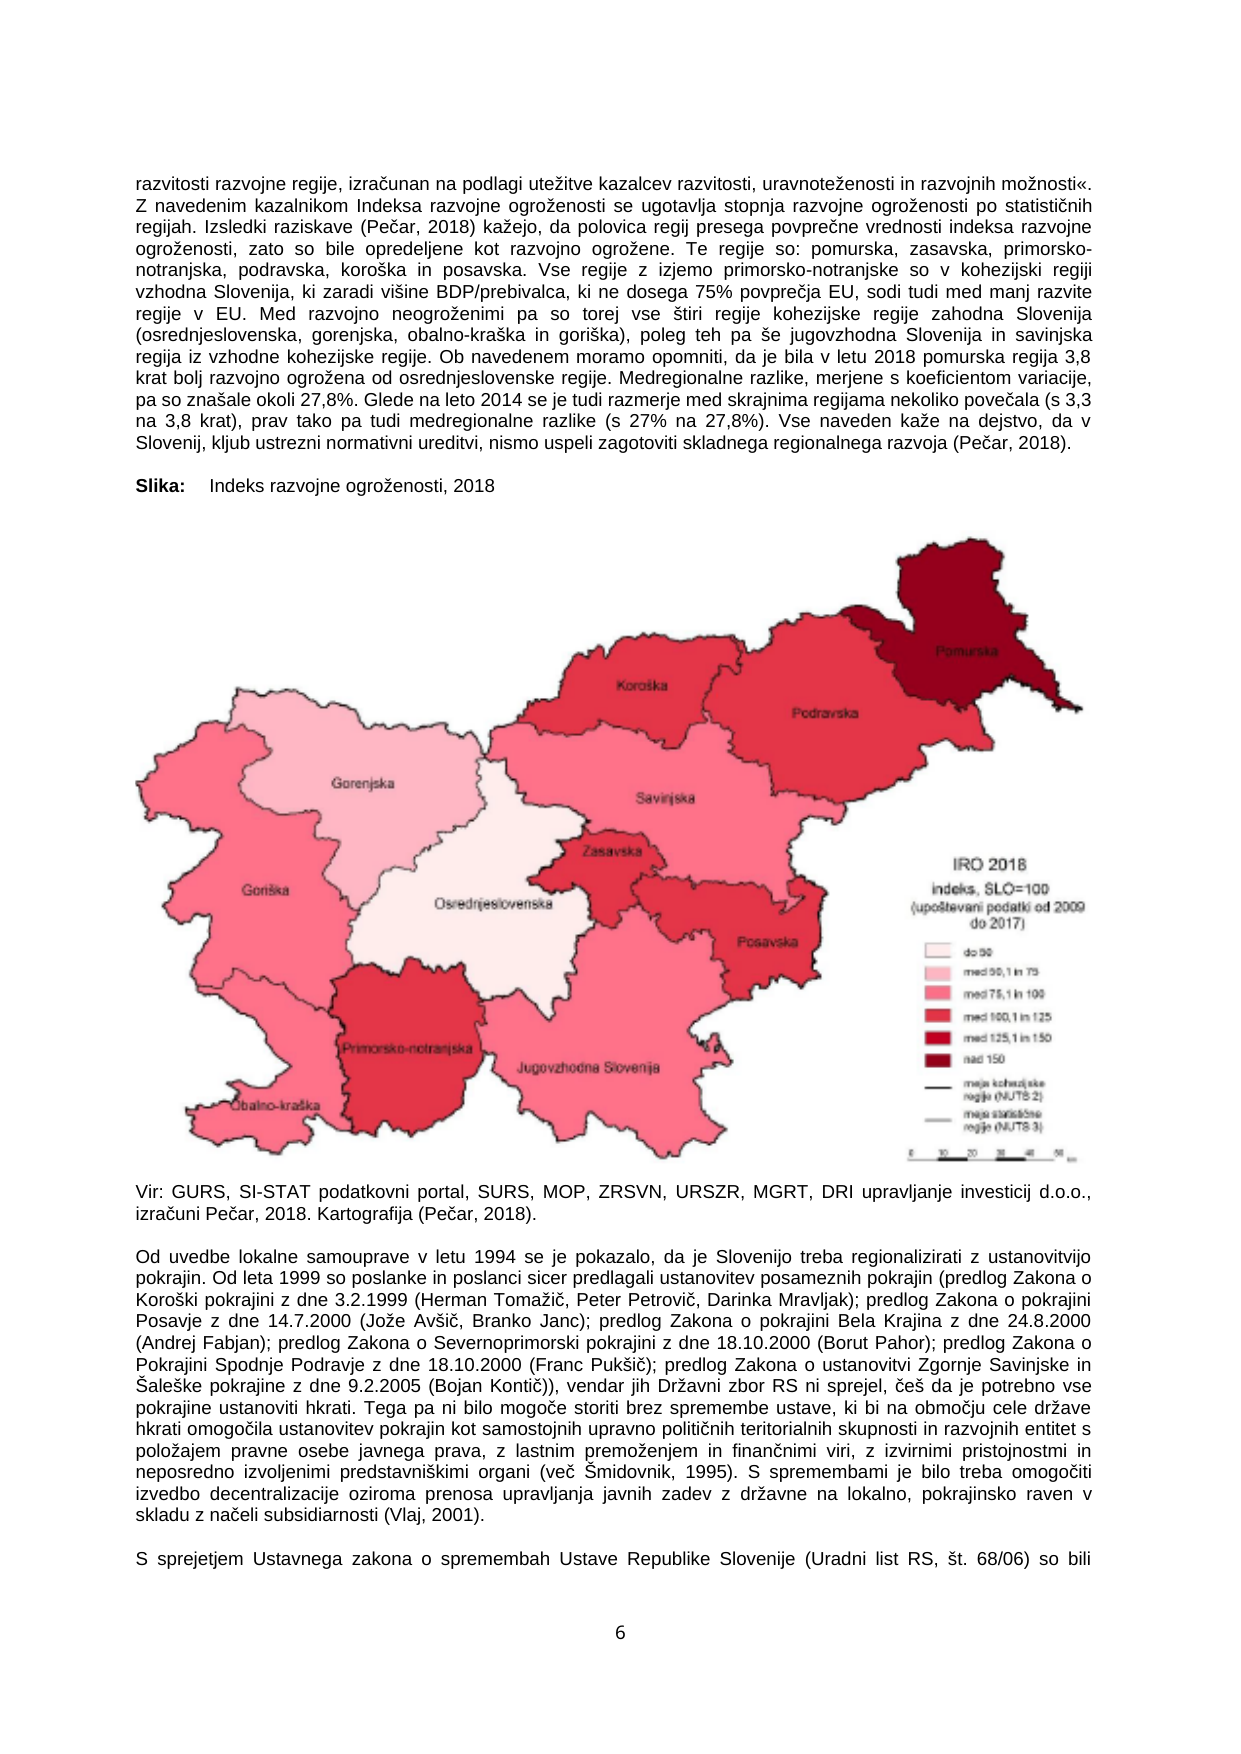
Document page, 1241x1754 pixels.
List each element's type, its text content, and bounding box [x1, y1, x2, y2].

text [135, 1547, 1092, 1569]
text Vir: GURS, SI-STAT podatkovni portal, SURS, MOP, ZRSVN, URSZR, MGRT, DRI upravljanje investicij d.o.o., izračuni Pečar, 2018. Kartografija (Pečar, 2018). [135, 1181, 1093, 1224]
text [135, 173, 1093, 453]
text Slika: Indeks razvojne ogroženosti, 2018 [135, 475, 1093, 496]
text Od uvedbe lokalne samouprave v letu 1994 se je pokazalo, da je Slovenijo treba regionalizirati z ustanovitvijo pokrajin. Od leta 1999 so poslanke in poslanci sicer predlagali ustanovitev posameznih pokrajin (predlog Zakona o Koroški pokrajini z dne 3.2.1999 (Herman Tomažič, Peter Petrovič, Darinka Mravljak); predlog Zakona o pokrajini Posavje z dne 14.7.2000 (Jože Avšič, Branko Janc); predlog Zakona o pokrajini Bela Krajina z dne 24.8.2000 (Andrej Fabjan); predlog Zakona o Severnoprimorski pokrajini z dne 18.10.2000 (Borut Pahor); predlog Zakona o Pokrajini Spodnje Podravje z dne 18.10.2000 (Franc Pukšič); predlog Zakona o ustanovitvi Zgornje Savinjske in Šaleške pokrajine z dne 9.2.2005 (Bojan Kontič)), vendar jih Državni zbor RS ni sprejel, češ da je potrebno vse pokrajine ustanoviti hkrati. Tega pa ni bilo mogoče storiti brez spremembe ustave, ki bi na območju cele države hkrati omogočila ustanovitev pokrajin kot samostojnih upravno političnih teritorialnih skupnosti in razvojnih entitet s položajem pravne osebe javnega prava, z lastnim premoženjem in finančnimi viri, z izvirnimi pristojnostmi in neposredno izvoljenimi predstavniškimi organi (več Šmidovnik, 1995). S spremembami je bilo treba omogočiti izvedbo decentralizacije oziroma prenosa upravljanja javnih zadev z državne na lokalno, pokrajinsko raven v skladu z načeli subsidiarnosti (Vlaj, 2001). [135, 1246, 1093, 1526]
